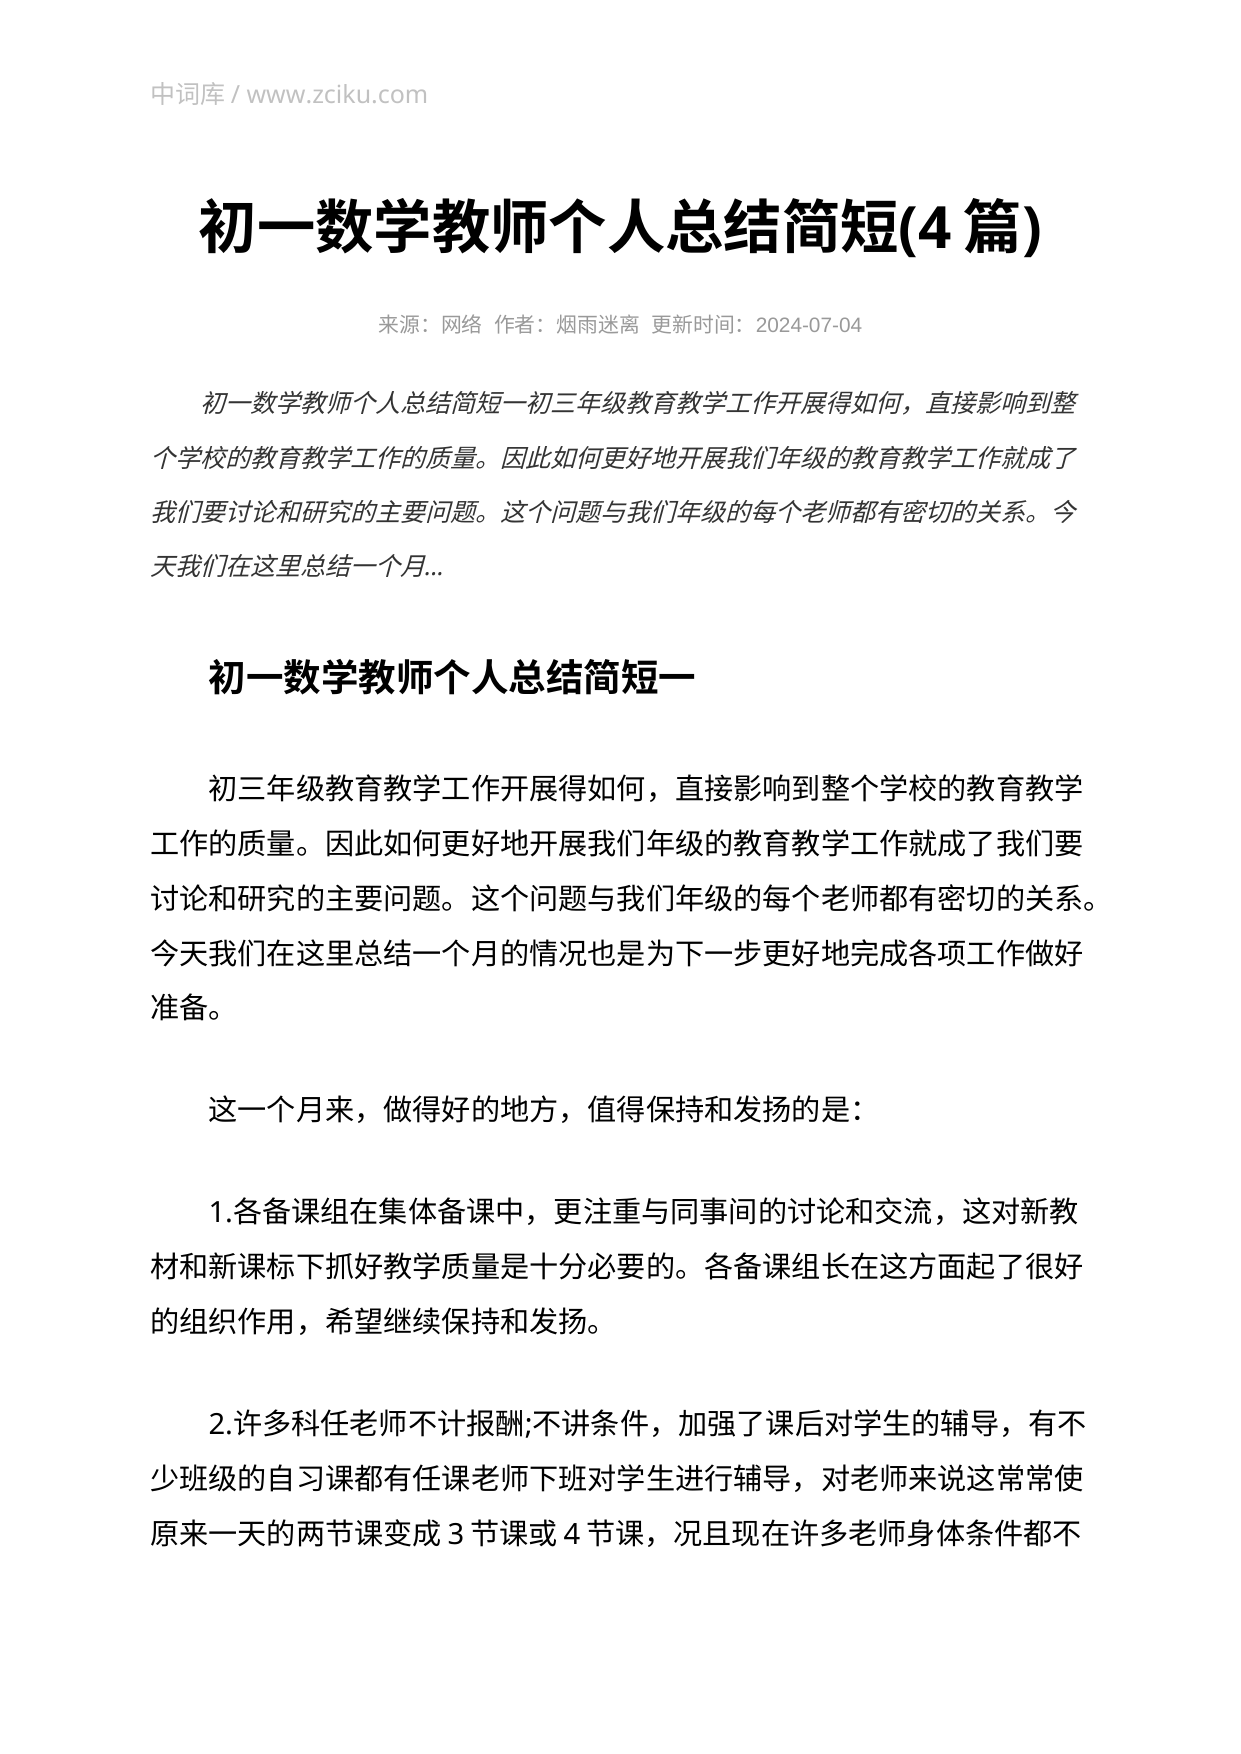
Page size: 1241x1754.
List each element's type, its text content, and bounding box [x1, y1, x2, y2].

text 这一个月来，做得好的地方，值得保持和发扬的是： [150, 1087, 1090, 1129]
text 来源：网络 作者：烟雨迷离 更新时间：2024-07-04 [150, 313, 1090, 337]
text 1.各备课组在集体备课中，更注重与同事间的讨论和交流，这对新教材和新课标下抓好教学质量是十分必要的。各备课组长在这方面起了很好的组织作用，希望继续保持和发扬。 [150, 1189, 1090, 1341]
subtitle 初一数学教师个人总结简短(4篇) [150, 181, 1090, 266]
text 初一数学教师个人总结简短一初三年级教育教学工作开展得如何，直接影响到整个学校的教育教学工作的质量。因此如何更好地开展我们年级的教育教学工作就成了我们要讨论和研究的主要问题。这个问题与我们年级的每个老师都有密切的关系。今天我们在这里总结一个月... [150, 384, 1090, 583]
text 初一数学教师个人总结简短一 [150, 648, 1090, 702]
text 初三年级教育教学工作开展得如何，直接影响到整个学校的教育教学工作的质量。因此如何更好地开展我们年级的教育教学工作就成了我们要讨论和研究的主要问题。这个问题与我们年级的每个老师都有密切的关系。今天我们在这里总结一个月的情况也是为下一步更好地完成各项工作做好准备。 [150, 766, 1090, 1027]
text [150, 1400, 1090, 1553]
